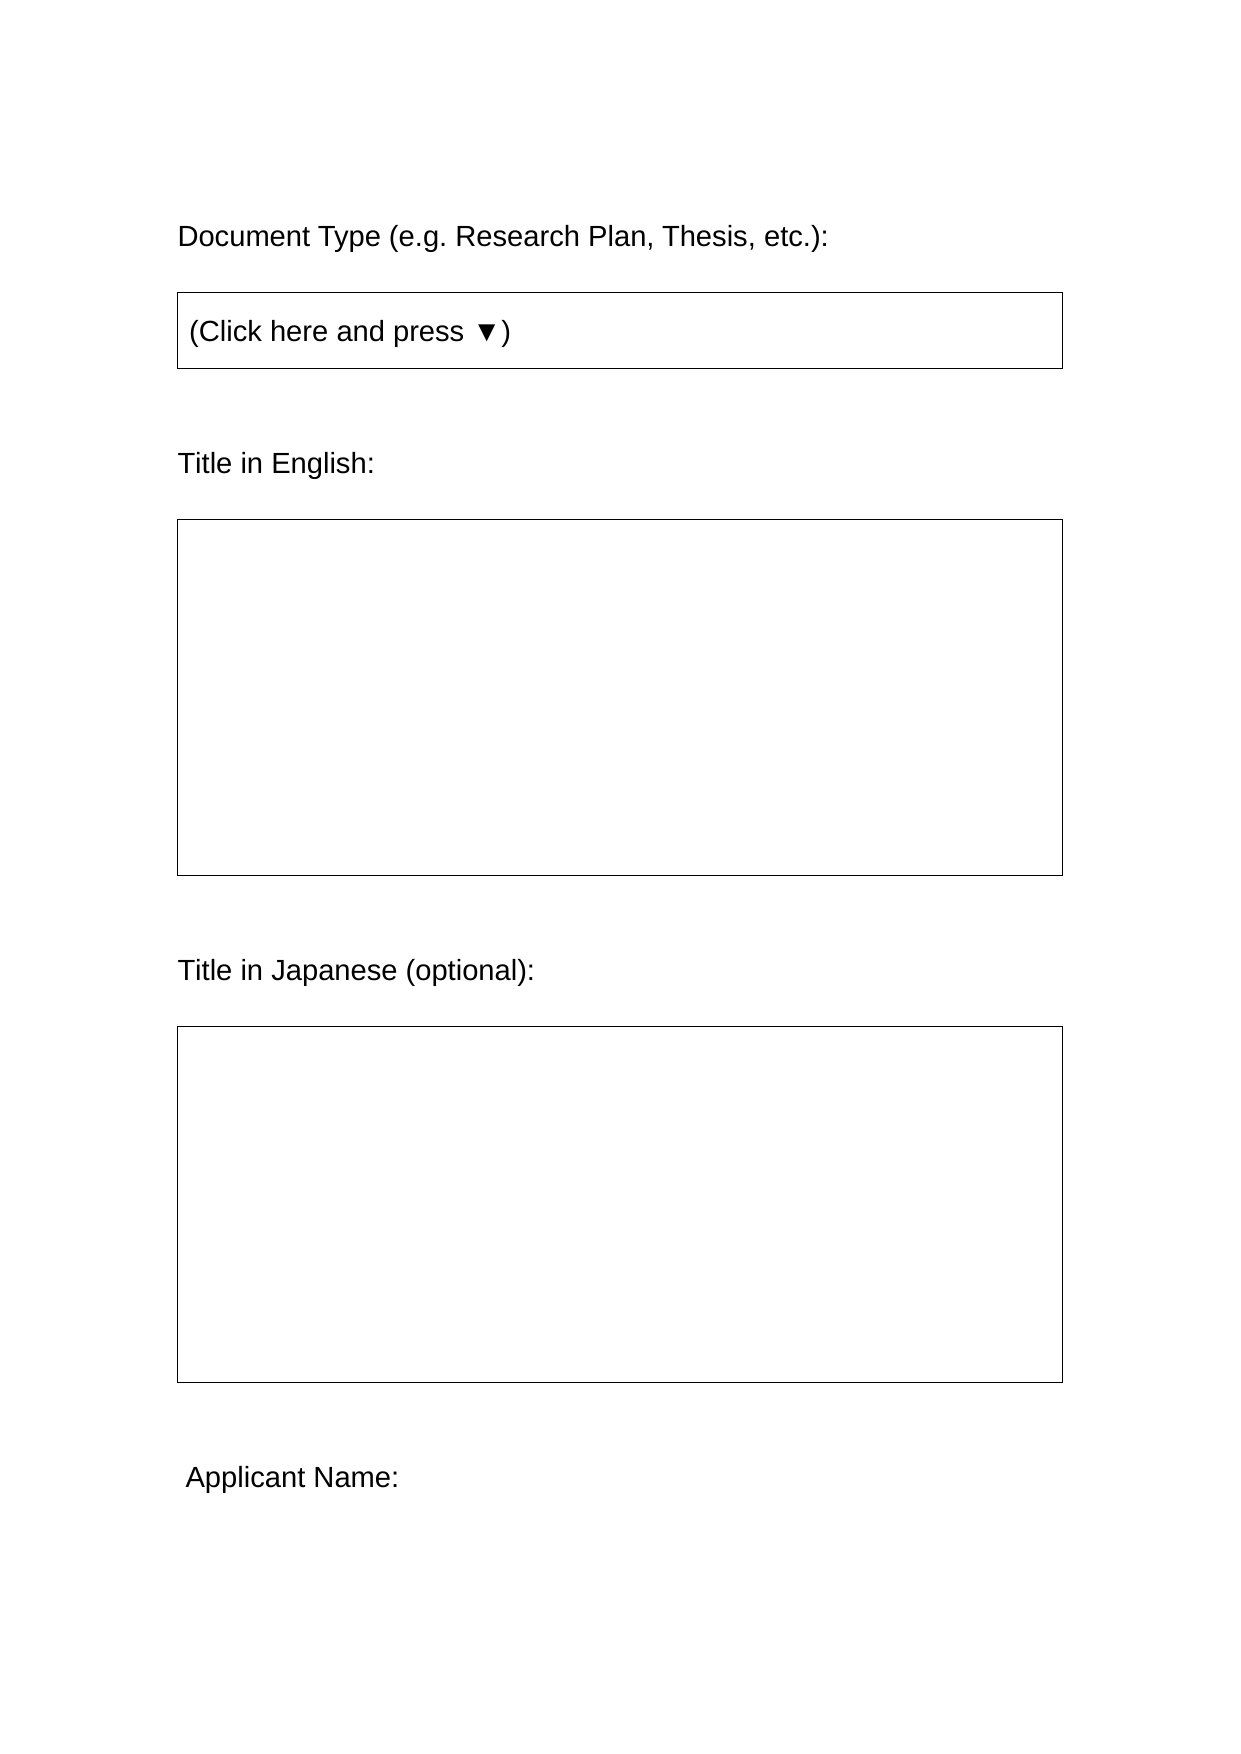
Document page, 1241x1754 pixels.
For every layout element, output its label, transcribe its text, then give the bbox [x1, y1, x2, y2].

text Document Type (e.g. Research Plan, Thesis, etc.): [177, 217, 1063, 254]
text Title in Japanese (optional): [177, 951, 1063, 988]
table_header [178, 293, 1062, 368]
table_header [178, 1027, 1062, 1382]
text Applicant Name: [177, 1458, 1063, 1496]
table_header [178, 520, 1062, 875]
text Title in English: [177, 444, 1063, 481]
